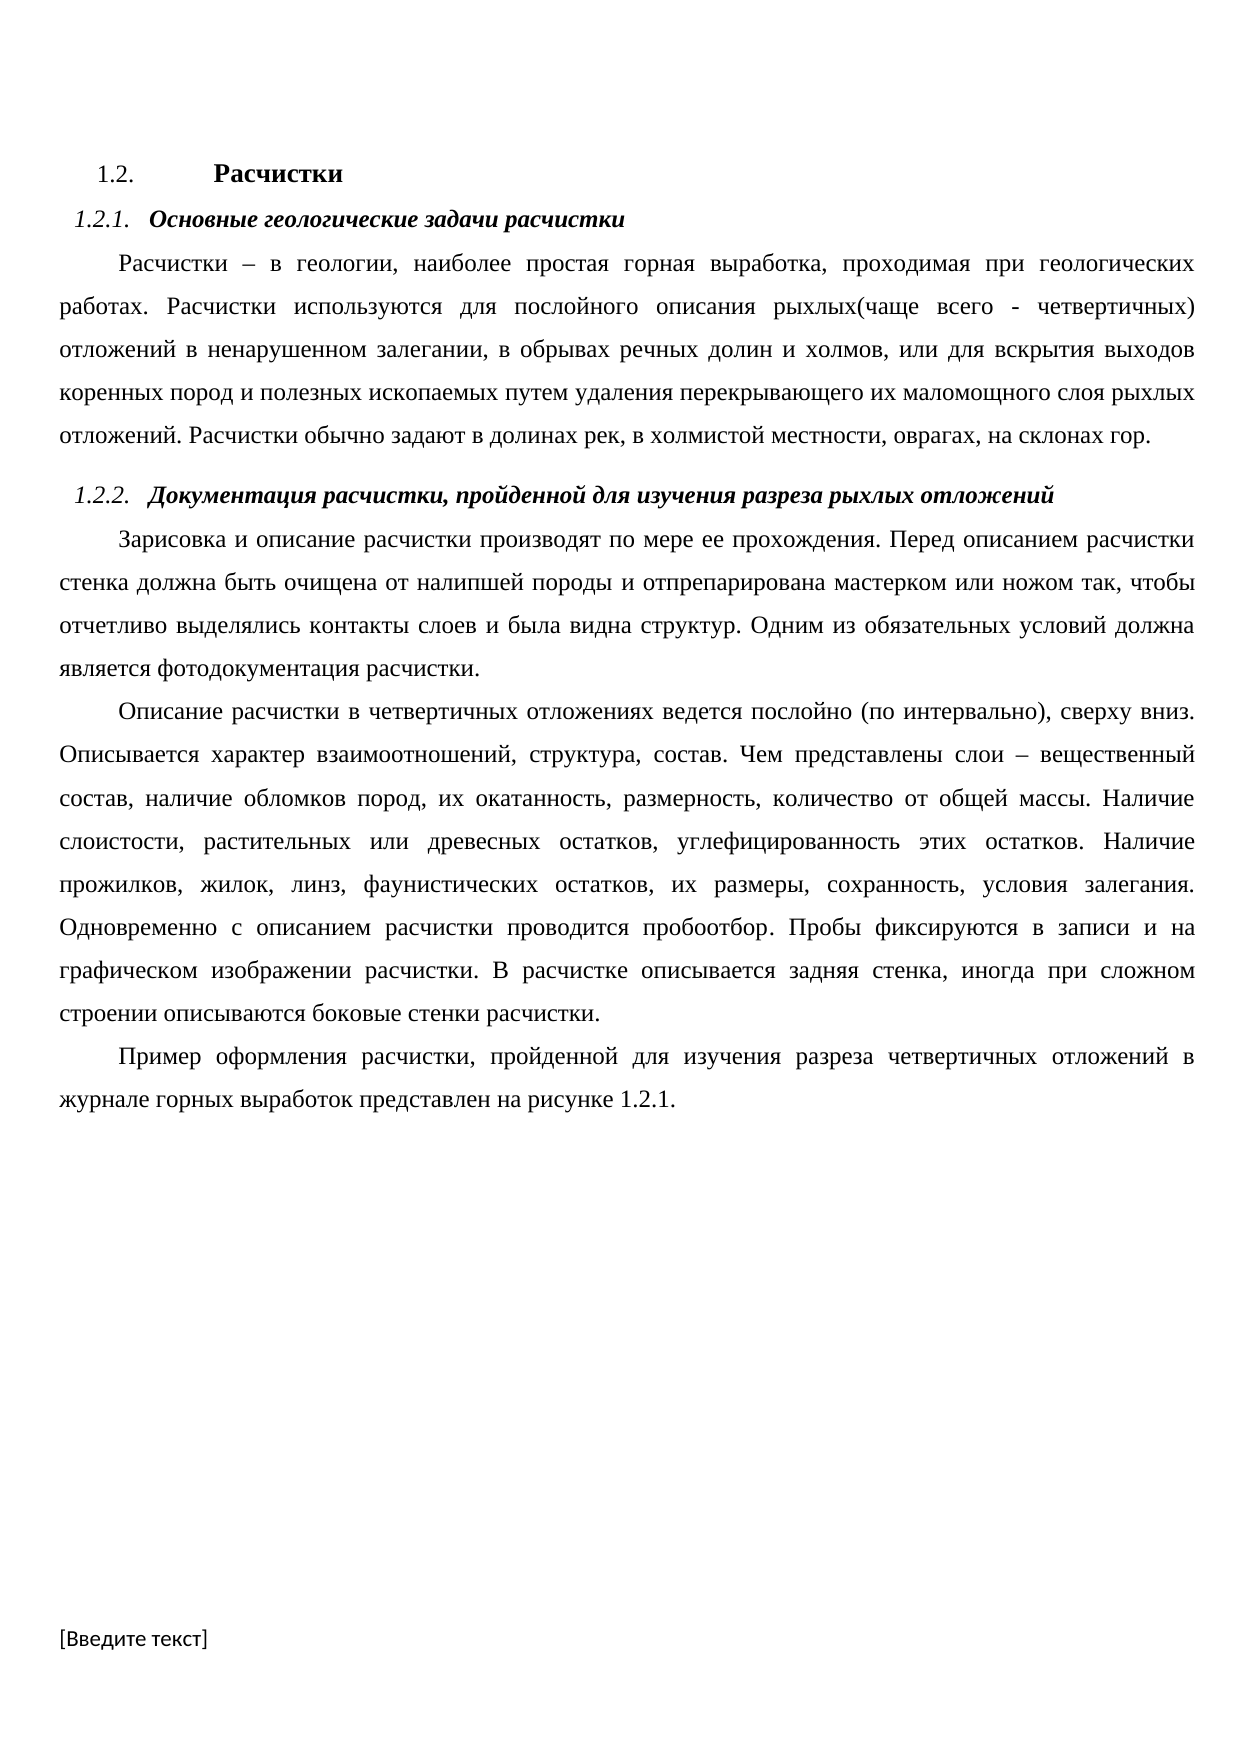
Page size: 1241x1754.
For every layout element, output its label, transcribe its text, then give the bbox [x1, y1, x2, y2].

text Расчистки – в геологии, наиболее простая горная выработка, проходимая при геологических работах. Расчистки используются для послойного описания рыхлых(чаще всего - четвертичных) отложений в ненарушенном залегании, в обрывах речных долин и холмов, или для вскрытия выходов коренных пород и полезных ископаемых путем удаления перекрывающего их маломощного слоя рыхлых отложений. Расчистки обычно задают в долинах рек, в холмистой местности, оврагах, на склонах гор. [59, 248, 1196, 449]
subtitle Расчистки [97, 157, 1196, 188]
text Пример оформления расчистки, пройденной для изучения разреза четвертичных отложений в журнале горных выработок представлен на рисунке 1.2.1. [59, 1041, 1196, 1113]
subtitle Основные геологические задачи расчистки [74, 204, 1196, 233]
subtitle Документация расчистки, пройденной для изучения разреза рыхлых отложений [74, 480, 1196, 509]
text Зарисовка и описание расчистки производят по мере ее прохождения. Перед описанием расчистки стенка должна быть очищена от налипшей породы и отпрепарирована мастерком или ножом так, чтобы отчетливо выделялись контакты слоев и была видна структур. Одним из обязательных условий должна является фотодокументация расчистки. [59, 524, 1196, 682]
text Описание расчистки в четвертичных отложениях ведется послойно (по интервально), сверху вниз. Описывается характер взаимоотношений, структура, состав. Чем представлены слои – вещественный состав, наличие обломков пород, их окатанность, размерность, количество от общей массы. Наличие слоистости, растительных или древесных остатков, углефицированность этих остатков. Наличие прожилков, жилок, линз, фаунистических остатков, их размеры, сохранность, условия залегания. Одновременно с описанием расчистки проводится пробоотбор. Пробы фиксируются в записи и на графическом изображении расчистки. В расчистке описывается задняя стенка, иногда при сложном строении описываются боковые стенки расчистки. [59, 696, 1196, 1027]
